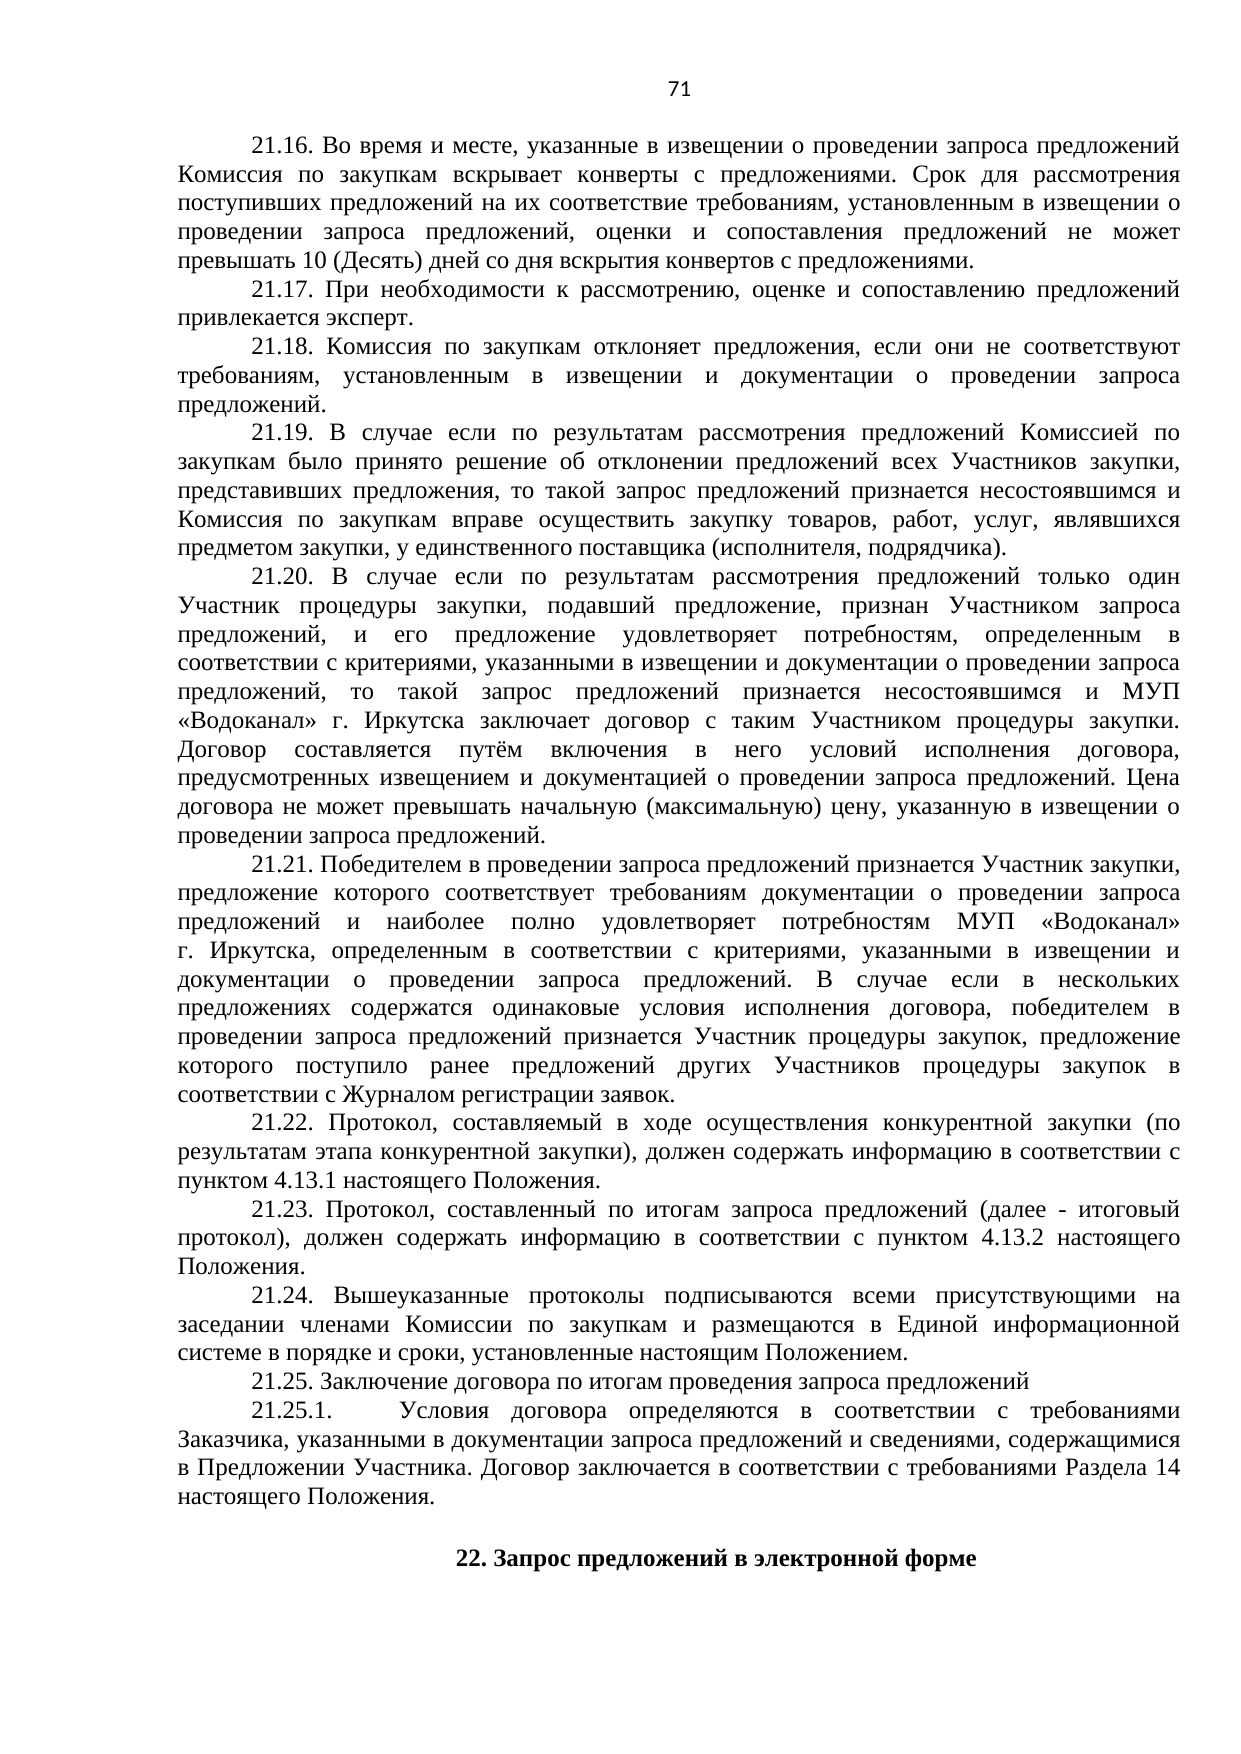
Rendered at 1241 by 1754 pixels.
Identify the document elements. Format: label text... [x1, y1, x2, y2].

text 21.21. Победителем в проведении запроса предложений признается Участник закупки, предложение которого соответствует требованиям документации о проведении запроса предложений и наиболее полно удовлетворяет потребностям МУП «Водоканал» г. Иркутска, определенным в соответствии с критериями, указанными в извещении и документации о проведении запроса предложений. В случае если в нескольких предложениях содержатся одинаковые условия исполнения договора, победителем в проведении запроса предложений признается Участник процедуры закупок, предложение которого поступило ранее предложений других Участников процедуры закупок в соответствии с Журналом регистрации заявок. [177, 849, 1181, 1107]
text 21.17. При необходимости к рассмотрению, оценке и сопоставлению предложений привлекается эксперт. [177, 274, 1181, 331]
text 21.18. Комиссия по закупкам отклоняет предложения, если они не соответствуют требованиям, установленным в извещении и документации о проведении запроса предложений. [177, 331, 1181, 417]
text 21.24. Вышеуказанные протоколы подписываются всеми присутствующими на заседании членами Комиссии по закупкам и размещаются в Единой информационной системе в порядке и сроки, установленные настоящим Положением. [177, 1280, 1181, 1366]
text 21.23. Протокол, составленный по итогам запроса предложений (далее - итоговый протокол), должен содержать информацию в соответствии с пунктом 4.13.2 настоящего Положения. [177, 1194, 1181, 1280]
text 21.16. Во время и месте, указанные в извещении о проведении запроса предложений Комиссия по закупкам вскрывает конверты с предложениями. Срок для рассмотрения поступивших предложений на их соответствие требованиям, установленным в извещении о проведении запроса предложений, оценки и сопоставления предложений не может превышать 10 (Десять) дней со дня вскрытия конвертов с предложениями. [177, 130, 1181, 274]
text 21.25. Заключение договора по итогам проведения запроса предложений [177, 1366, 1181, 1395]
text 21.20. В случае если по результатам рассмотрения предложений только один Участник процедуры закупки, подавший предложение, признан Участником запроса предложений, и его предложение удовлетворяет потребностям, определенным в соответствии с критериями, указанными в извещении и документации о проведении запроса предложений, то такой запрос предложений признается несостоявшимся и МУП «Водоканал» г. Иркутска заключает договор с таким Участником процедуры закупки. Договор составляется путём включения в него условий исполнения договора, предусмотренных извещением и документацией о проведении запроса предложений. Цена договора не может превышать начальную (максимальную) цену, указанную в извещении о проведении запроса предложений. [177, 561, 1181, 849]
text 21.22. Протокол, составляемый в ходе осуществления конкурентной закупки (по результатам этапа конкурентной закупки), должен содержать информацию в соответствии с пунктом 4.13.1 настоящего Положения. [177, 1107, 1181, 1194]
text 21.25.1. Условия договора определяются в соответствии с требованиями Заказчика, указанными в документации запроса предложений и сведениями, содержащимися в Предложении Участника. Договор заключается в соответствии с требованиями Раздела 14 настоящего Положения. [177, 1395, 1181, 1510]
text 21.19. В случае если по результатам рассмотрения предложений Комиссией по закупкам было принято решение об отклонении предложений всех Участников закупки, представивших предложения, то такой запрос предложений признается несостоявшимся и Комиссия по закупкам вправе осуществить закупку товаров, работ, услуг, являвшихся предметом закупки, у единственного поставщика (исполнителя, подрядчика). [177, 417, 1181, 561]
text 22. Запрос предложений в электронной форме [177, 1543, 1181, 1572]
